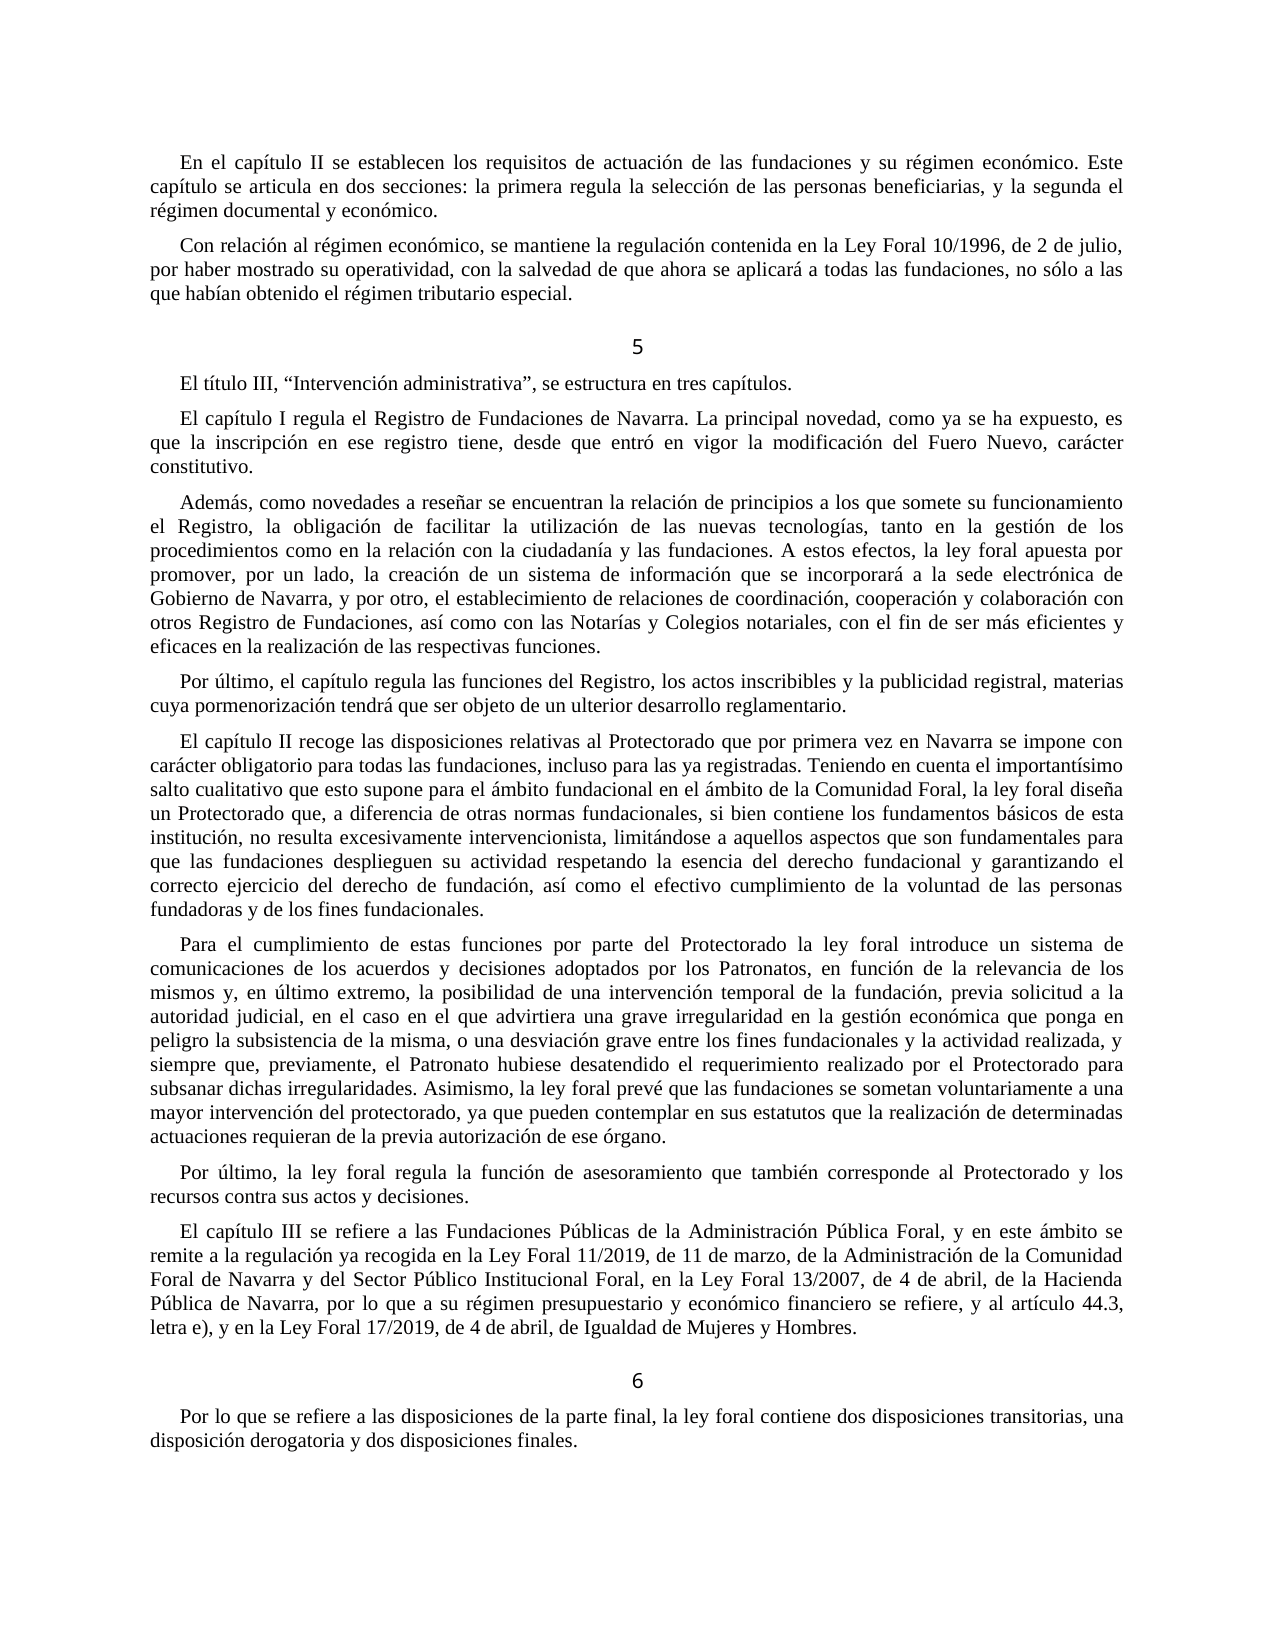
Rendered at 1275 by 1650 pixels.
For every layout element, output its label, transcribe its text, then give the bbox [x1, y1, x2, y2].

text 6 [150, 1369, 1125, 1393]
text Por último, el capítulo regula las funciones del Registro, los actos inscribibles y la publicidad registral, materias cuya pormenorización tendrá que ser objeto de un ulterior desarrollo reglamentario. [150, 669, 1125, 717]
text El título III, “Intervención administrativa”, se estructura en tres capítulos. [150, 371, 1125, 395]
text En el capítulo II se establecen los requisitos de actuación de las fundaciones y su régimen económico. Este capítulo se articula en dos secciones: la primera regula la selección de las personas beneficiarias, y la segunda el régimen documental y económico. [150, 150, 1125, 222]
text Por último, la ley foral regula la función de asesoramiento que también corresponde al Protectorado y los recursos contra sus actos y decisiones. [150, 1160, 1125, 1208]
text El capítulo III se refiere a las Fundaciones Públicas de la Administración Pública Foral, y en este ámbito se remite a la regulación ya recogida en la Ley Foral 11/2019, de 11 de marzo, de la Administración de la Comunidad Foral de Navarra y del Sector Público Institucional Foral, en la Ley Foral 13/2007, de 4 de abril, de la Hacienda Pública de Navarra, por lo que a su régimen presupuestario y económico financiero se refiere, y al artículo 44.3, letra e), y en la Ley Foral 17/2019, de 4 de abril, de Igualdad de Mujeres y Hombres. [150, 1220, 1125, 1339]
text Con relación al régimen económico, se mantiene la regulación contenida en la Ley Foral 10/1996, de 2 de julio, por haber mostrado su operatividad, con la salvedad de que ahora se aplicará a todas las fundaciones, no sólo a las que habían obtenido el régimen tributario especial. [150, 234, 1125, 306]
text El capítulo I regula el Registro de Fundaciones de Navarra. La principal novedad, como ya se ha expuesto, es que la inscripción en ese registro tiene, desde que entró en vigor la modificación del Fuero Nuevo, carácter constitutivo. [150, 406, 1125, 478]
text Para el cumplimiento de estas funciones por parte del Protectorado la ley foral introduce un sistema de comunicaciones de los acuerdos y decisiones adoptados por los Patronatos, en función de la relevancia de los mismos y, en último extremo, la posibilidad de una intervención temporal de la fundación, previa solicitud a la autoridad judicial, en el caso en el que advirtiera una grave irregularidad en la gestión económica que ponga en peligro la subsistencia de la misma, o una desviación grave entre los fines fundacionales y la actividad realizada, y siempre que, previamente, el Patronato hubiese desatendido el requerimiento realizado por el Protectorado para subsanar dichas irregularidades. Asimismo, la ley foral prevé que las fundaciones se sometan voluntariamente a una mayor intervención del protectorado, ya que pueden contemplar en sus estatutos que la realización de determinadas actuaciones requieran de la previa autorización de ese órgano. [150, 933, 1125, 1148]
text El capítulo II recoge las disposiciones relativas al Protectorado que por primera vez en Navarra se impone con carácter obligatorio para todas las fundaciones, incluso para las ya registradas. Teniendo en cuenta el importantísimo salto cualitativo que esto supone para el ámbito fundacional en el ámbito de la Comunidad Foral, la ley foral diseña un Protectorado que, a diferencia de otras normas fundacionales, si bien contiene los fundamentos básicos de esta institución, no resulta excesivamente intervencionista, limitándose a aquellos aspectos que son fundamentales para que las fundaciones desplieguen su actividad respetando la esencia del derecho fundacional y garantizando el correcto ejercicio del derecho de fundación, así como el efectivo cumplimiento de la voluntad de las personas fundadoras y de los fines fundacionales. [150, 729, 1125, 921]
text Por lo que se refiere a las disposiciones de la parte final, la ley foral contiene dos disposiciones transitorias, una disposición derogatoria y dos disposiciones finales. [150, 1405, 1125, 1453]
text Además, como novedades a reseñar se encuentran la relación de principios a los que somete su funcionamiento el Registro, la obligación de facilitar la utilización de las nuevas tecnologías, tanto en la gestión de los procedimientos como en la relación con la ciudadanía y las fundaciones. A estos efectos, la ley foral apuesta por promover, por un lado, la creación de un sistema de información que se incorporará a la sede electrónica de Gobierno de Navarra, y por otro, el establecimiento de relaciones de coordinación, cooperación y colaboración con otros Registro de Fundaciones, así como con las Notarías y Colegios notariales, con el fin de ser más eficientes y eficaces en la realización de las respectivas funciones. [150, 490, 1125, 658]
text 5 [150, 335, 1125, 359]
